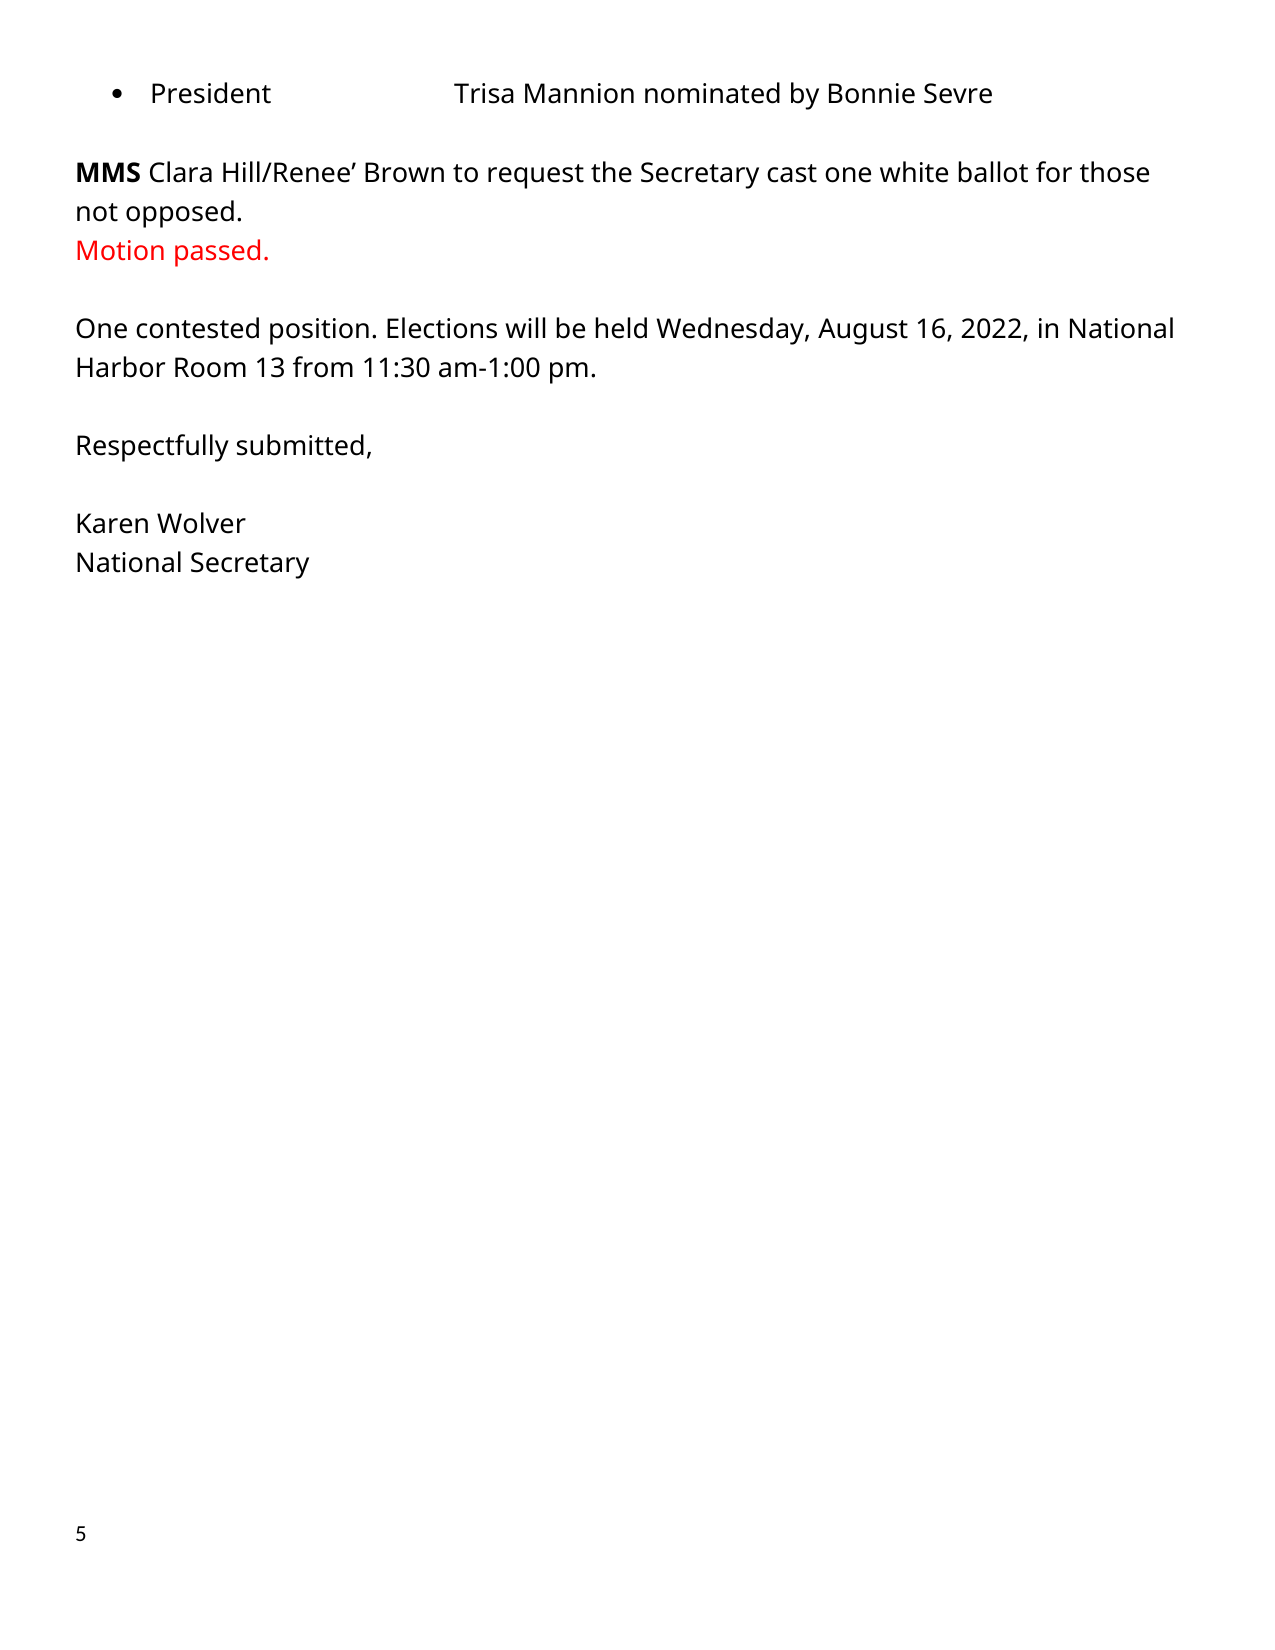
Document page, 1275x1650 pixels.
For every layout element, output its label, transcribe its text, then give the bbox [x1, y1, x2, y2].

text MMS Clara Hill/Renee’ Brown to request the Secretary cast one white ballot for those not opposed. [75, 153, 1200, 229]
list President Trisa Mannion nominated by Bonnie Sevre [112, 75, 1200, 112]
text National Secretary [75, 544, 1200, 581]
text Respectfully submitted, [75, 427, 1200, 463]
text Karen Wolver [75, 505, 1200, 542]
text Motion passed. [75, 231, 1200, 268]
text One contested position. Elections will be held Wednesday, August 16, 2022, in National Harbor Room 13 from 11:30 am-1:00 pm. [75, 309, 1200, 385]
